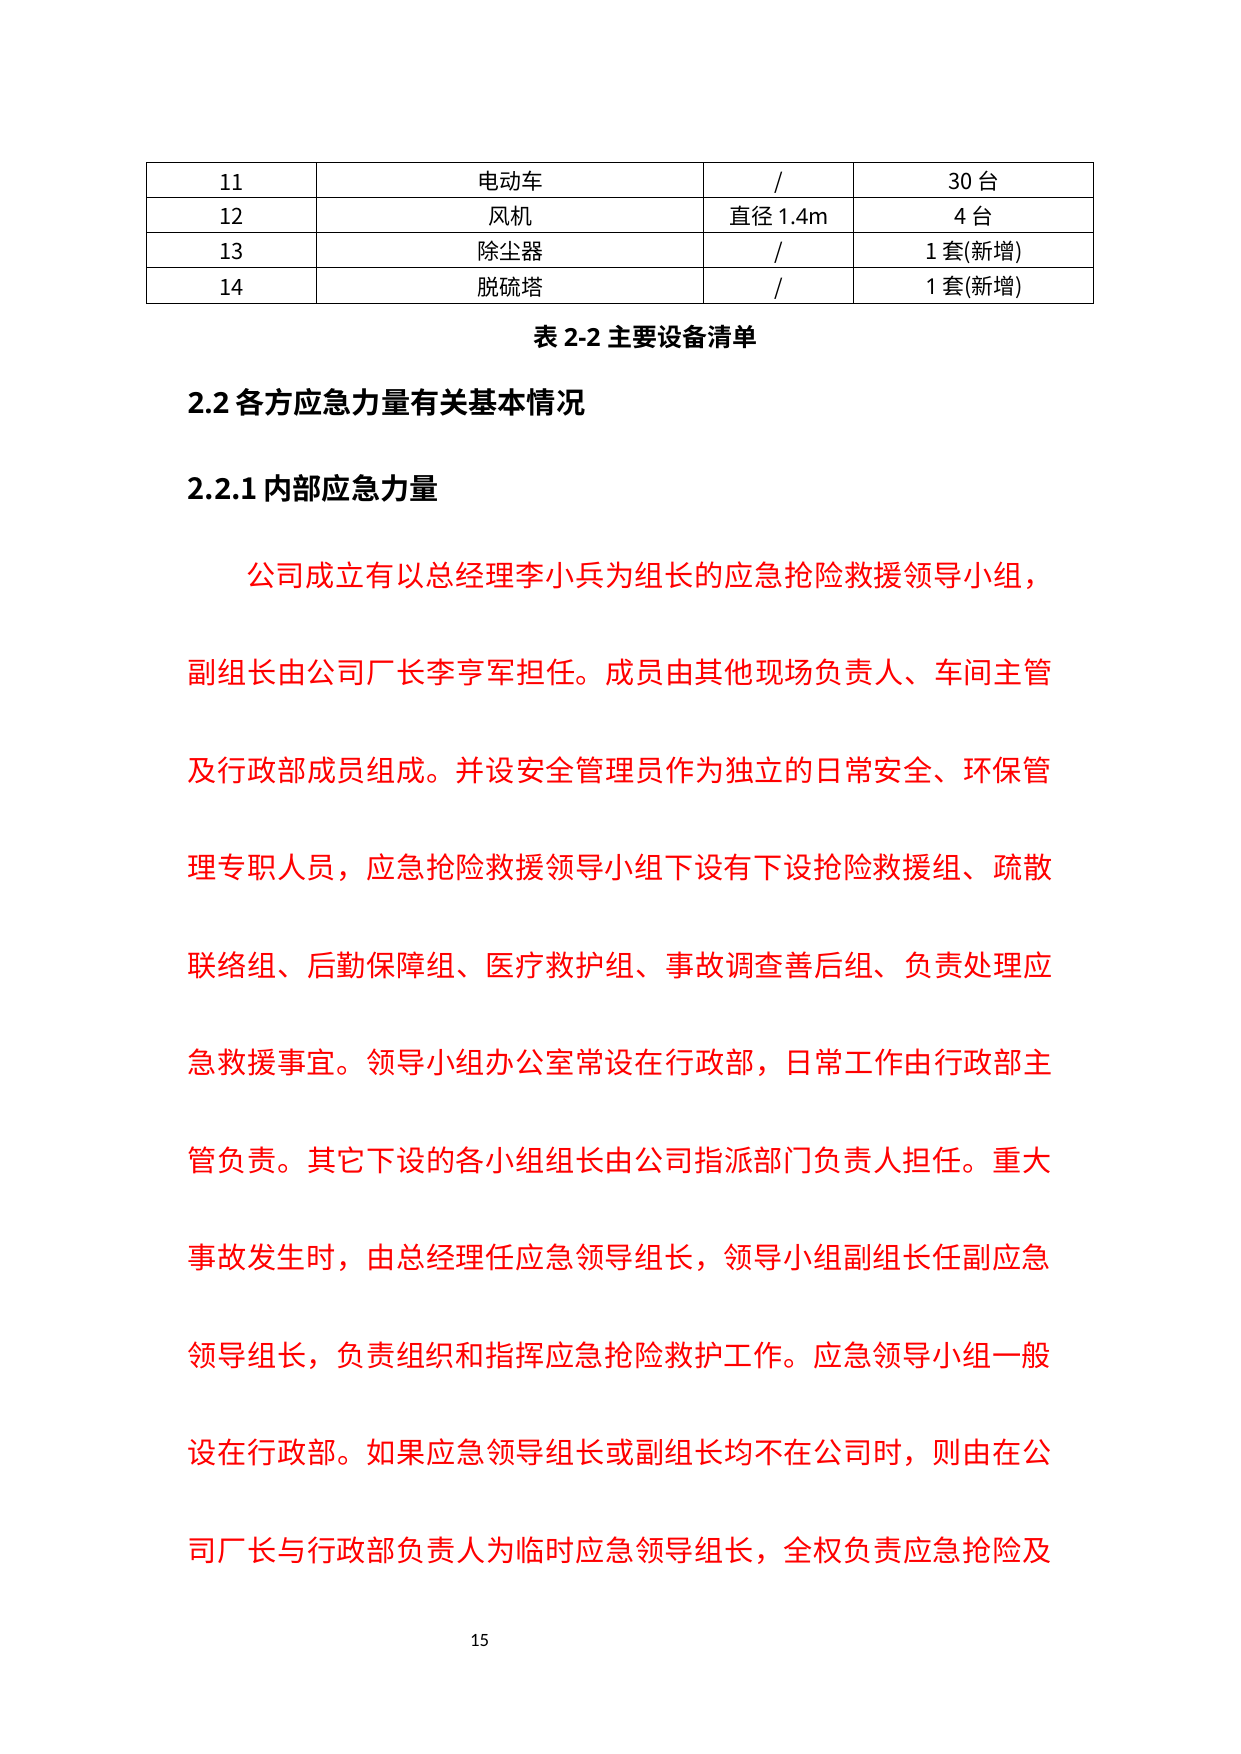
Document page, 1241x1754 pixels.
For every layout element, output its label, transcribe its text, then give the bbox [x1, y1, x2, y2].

table_cell 电动车 [317, 163, 703, 197]
table_cell 14 [147, 268, 316, 302]
table_cell 4台 [854, 198, 1093, 232]
table_cell 1套(新增) [854, 268, 1093, 302]
table_cell 30台 [854, 163, 1093, 197]
table_cell / [704, 268, 853, 302]
table_cell 脱硫塔 [317, 268, 703, 302]
table_cell 1套(新增) [854, 233, 1093, 267]
table_cell / [704, 233, 853, 267]
subtitle 2.2各方应急力量有关基本情况 [187, 368, 1053, 433]
subtitle 2.2.1内部应急力量 [187, 454, 1053, 519]
table_cell / [704, 163, 853, 197]
table_cell 11 [147, 163, 316, 197]
table_cell 风机 [317, 198, 703, 232]
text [187, 541, 1053, 1581]
table_cell 直径1.4m [704, 198, 853, 232]
table_cell 除尘器 [317, 233, 703, 267]
text 表2-2 主要设备清单 [187, 304, 1053, 368]
table_cell 12 [147, 198, 316, 232]
table_cell 13 [147, 233, 316, 267]
